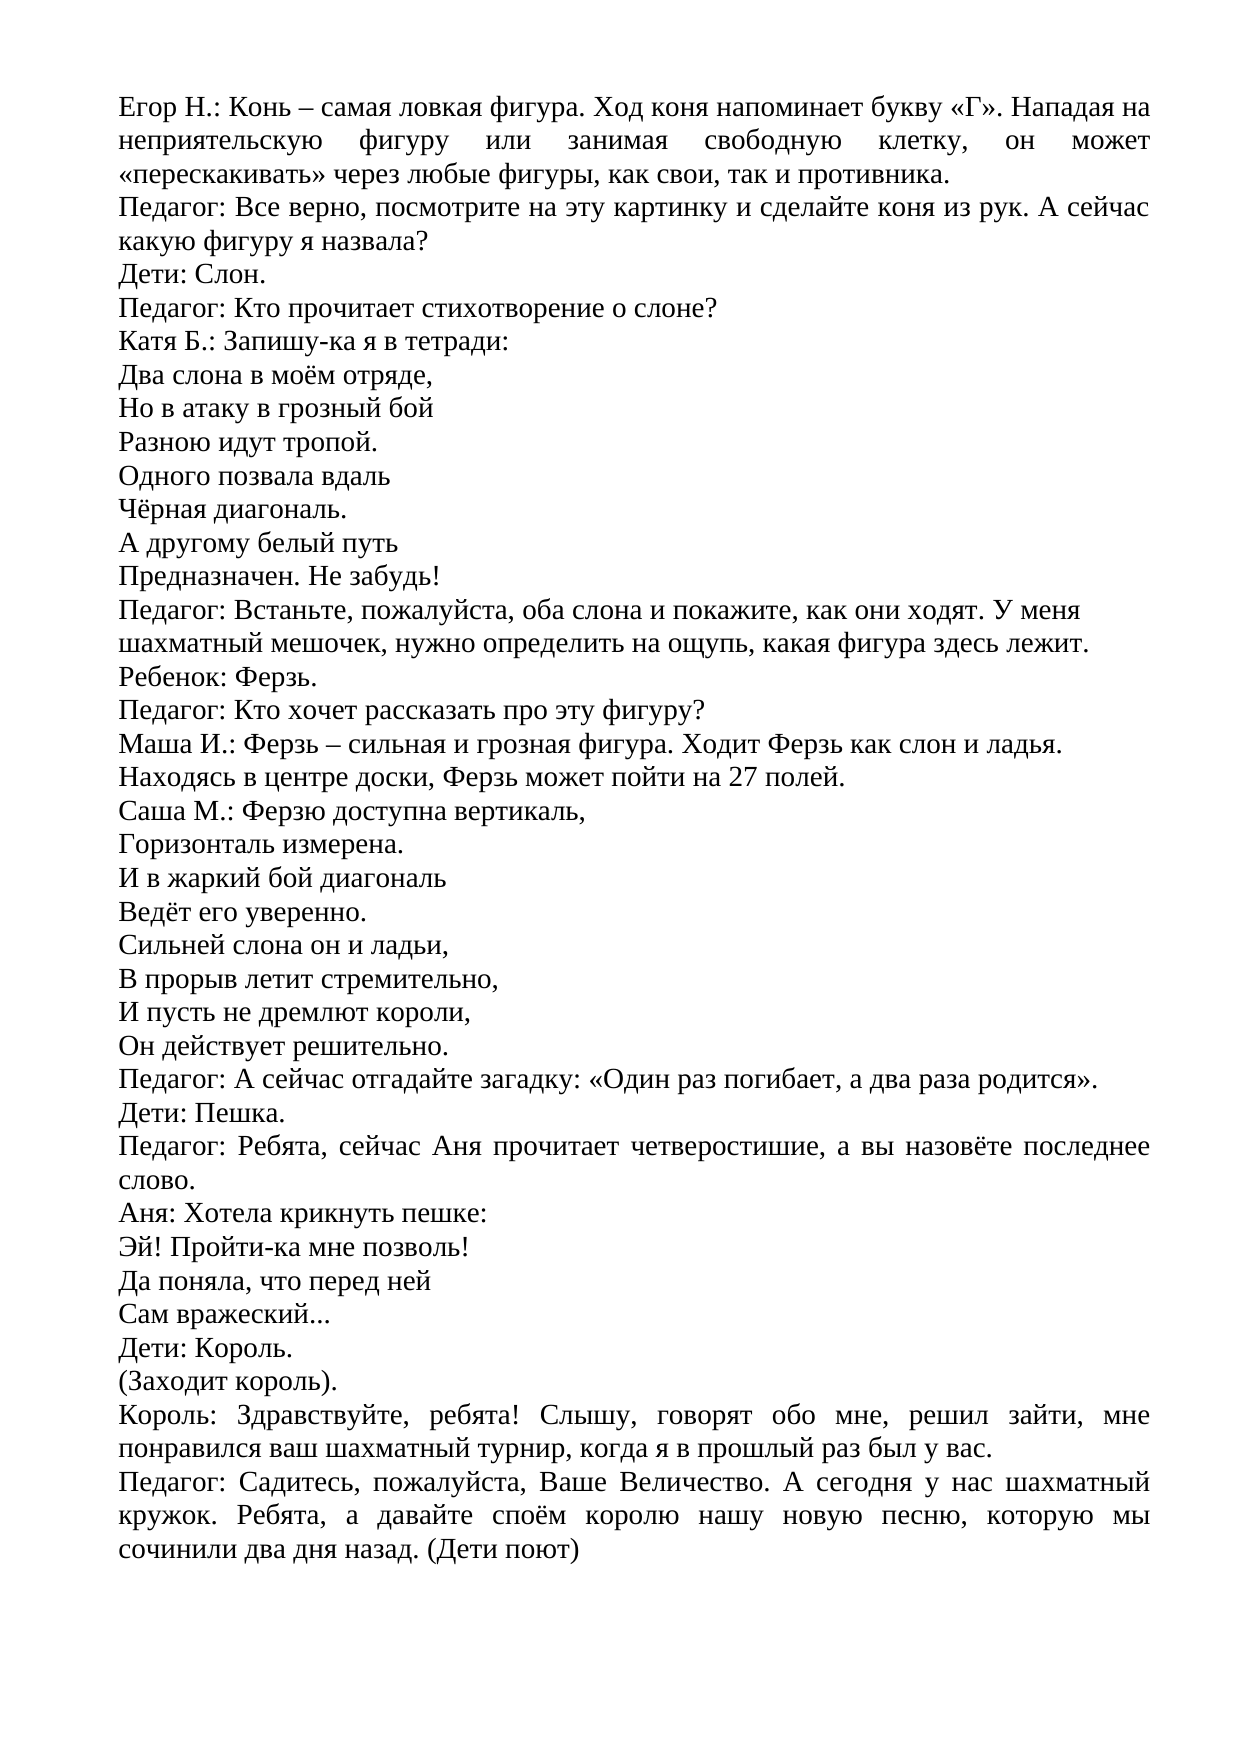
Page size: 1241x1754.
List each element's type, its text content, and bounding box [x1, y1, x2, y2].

text И в жаркий бой диагональ [118, 860, 1152, 894]
text Педагог: Садитесь, пожалуйста, Ваше Величество. А сегодня у нас шахматный кружок. Ребята, а давайте споём королю нашу новую песню, которую мы сочинили два дня назад. (Дети поют) [118, 1464, 1152, 1564]
text Но в атаку в грозный бой [118, 391, 1152, 424]
text Да поняла, что перед ней [118, 1263, 1152, 1296]
text Чёрная диагональ. [118, 491, 1152, 525]
text Король: Здравствуйте, ребята! Слышу, говорят обо мне, решил зайти, мне понравился ваш шахматный турнир, когда я в прошлый раз был у вас. [118, 1397, 1152, 1464]
text Педагог: Кто прочитает стихотворение о слоне? [118, 290, 1152, 323]
text Эй! Пройти-ка мне позволь! [118, 1229, 1152, 1263]
text А другому белый путь [118, 525, 1152, 558]
text Дети: Король. [118, 1330, 1152, 1363]
text Педагог: Все верно, посмотрите на эту картинку и сделайте коня из рук. А сейчас какую фигуру я назвала? [118, 189, 1152, 256]
text (Заходит король). [118, 1363, 1152, 1397]
text Сильней слона он и ладьи, [118, 927, 1152, 961]
text Горизонталь измерена. [118, 827, 1152, 860]
text Саша М.: Ферзю доступна вертикаль, [118, 793, 1152, 827]
text Педагог: А сейчас отгадайте загадку: «Один раз погибает, а два раза родится». [118, 1061, 1152, 1095]
text Педагог: Встаньте, пожалуйста, оба слона и покажите, как они ходят. У меня шахматный мешочек, нужно определить на ощупь, какая фигура здесь лежит. [118, 592, 1152, 659]
text Два слона в моём отряде, [118, 357, 1152, 391]
text Педагог: Кто хочет рассказать про эту фигуру? [118, 692, 1152, 726]
text Дети: Слон. [118, 256, 1152, 290]
text Педагог: Ребята, сейчас Аня прочитает четверостишие, а вы назовёте последнее слово. [118, 1128, 1152, 1196]
text В прорыв летит стремительно, [118, 961, 1152, 994]
text Ведёт его уверенно. [118, 894, 1152, 927]
text И пусть не дремлют короли, [118, 994, 1152, 1028]
text Предназначен. Не забудь! [118, 558, 1152, 592]
text Маша И.: Ферзь – сильная и грозная фигура. Ходит Ферзь как слон и ладья. Находясь в центре доски, Ферзь может пойти на 27 полей. [118, 726, 1152, 793]
text Дети: Пешка. [118, 1095, 1152, 1128]
text Одного позвала вдаль [118, 458, 1152, 491]
text Сам вражеский... [118, 1296, 1152, 1330]
text Ребенок: Ферзь. [118, 659, 1152, 692]
text Он действует решительно. [118, 1028, 1152, 1061]
text Егор Н.: Конь – самая ловкая фигура. Ход коня напоминает букву «Г». Нападая на неприятельскую фигуру или занимая свободную клетку, он может «перескакивать» через любые фигуры, как свои, так и противника. [118, 89, 1152, 189]
text Катя Б.: Запишу-ка я в тетради: [118, 323, 1152, 357]
text Аня: Хотела крикнуть пешке: [118, 1196, 1152, 1229]
text Разною идут тропой. [118, 424, 1152, 458]
